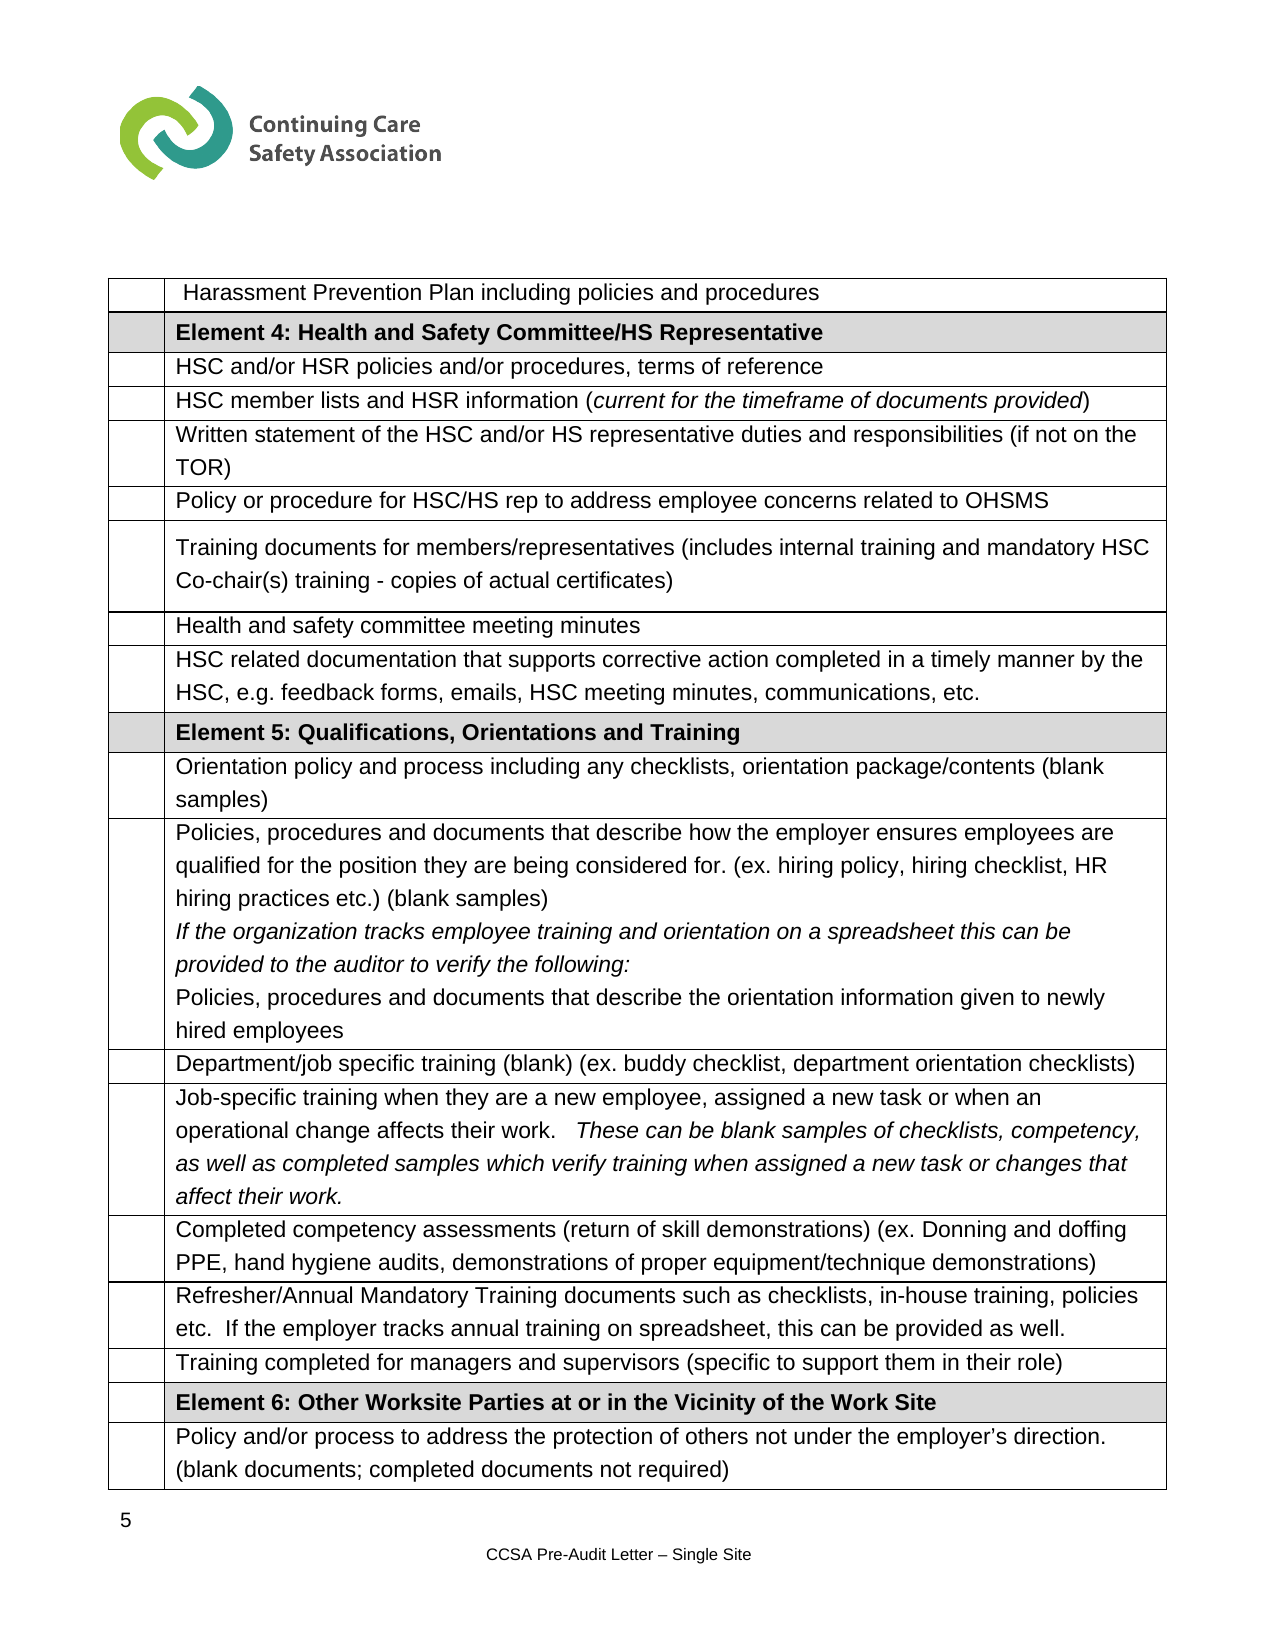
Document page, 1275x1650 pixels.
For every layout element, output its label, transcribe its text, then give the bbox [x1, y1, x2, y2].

table_cell [109, 1423, 164, 1488]
table_cell [109, 819, 164, 1049]
table_cell [109, 1050, 164, 1083]
table_cell Policy or procedure for HSC/HS rep to address employee concerns related to OHSMS [165, 487, 1166, 520]
table_cell Policy and/or process to address the protection of others not under the employer’s direction. (blank documents; completed documents not required) [165, 1423, 1166, 1488]
table_cell [109, 353, 164, 386]
table_cell Job-specific training when they are a new employee, assigned a new task or when an operational change affects their work. These can be blank samples of checklists, competency, as well as completed samples which verify training when assigned a new task or changes that affect their work. [165, 1084, 1166, 1215]
table_cell [109, 1383, 164, 1422]
table_cell Element 5: Qualifications, Orientations and Training [165, 713, 1166, 752]
table_cell HSC and/or HSR policies and/or procedures, terms of reference [165, 353, 1166, 386]
table_cell HSC related documentation that supports corrective action completed in a timely manner by the HSC, e.g. feedback forms, emails, HSC meeting minutes, communications, etc. [165, 646, 1166, 712]
table_cell Training completed for managers and supervisors (specific to support them in their role) [165, 1349, 1166, 1382]
table_cell Policies, procedures and documents that describe how the employer ensures employees are qualified for the position they are being considered for. (ex. hiring policy, hiring checklist, HR hiring practices etc.) (blank samples) If the organization tracks employee training and orientation on a spreadsheet this can be provided to the auditor to verify the following: Policies, procedures and documents that describe the orientation information given to newly hired employees [165, 819, 1166, 1049]
table_cell Written statement of the HSC and/or HS representative duties and responsibilities (if not on the TOR) [165, 421, 1166, 486]
table_cell Training documents for members/representatives (includes internal training and mandatory HSC Co-chair(s) training - copies of actual certificates) [165, 521, 1166, 611]
table_cell HSC member lists and HSR information (current for the timeframe of documents provided) [165, 387, 1166, 420]
table_cell Completed competency assessments (return of skill demonstrations) (ex. Donning and doffing PPE, hand hygiene audits, demonstrations of proper equipment/technique demonstrations) [165, 1216, 1166, 1281]
table_cell [109, 753, 164, 818]
table_cell Health and safety committee meeting minutes [165, 613, 1166, 645]
picture [120, 86, 442, 180]
table_cell [109, 279, 164, 311]
table_cell Department/job specific training (blank) (ex. buddy checklist, department orientation checklists) [165, 1050, 1166, 1083]
table_cell [109, 487, 164, 520]
table_cell [109, 1283, 164, 1348]
table_cell Harassment Prevention Plan including policies and procedures [165, 279, 1166, 311]
table_cell Orientation policy and process including any checklists, orientation package/contents (blank samples) [165, 753, 1166, 818]
table_cell [109, 613, 164, 645]
table_cell [109, 713, 164, 752]
table_cell Element 4: Health and Safety Committee/HS Representative [165, 313, 1166, 352]
table_cell Element 6: Other Worksite Parties at or in the Vicinity of the Work Site [165, 1383, 1166, 1422]
table_cell [109, 387, 164, 420]
table_cell [109, 1216, 164, 1281]
table_cell [109, 1349, 164, 1382]
table_cell [109, 646, 164, 712]
table_cell [109, 1084, 164, 1215]
table_cell [109, 313, 164, 352]
table_cell [109, 521, 164, 611]
table_cell Refresher/Annual Mandatory Training documents such as checklists, in-house training, policies etc. If the employer tracks annual training on spreadsheet, this can be provided as well. [165, 1283, 1166, 1348]
table_cell [109, 421, 164, 486]
